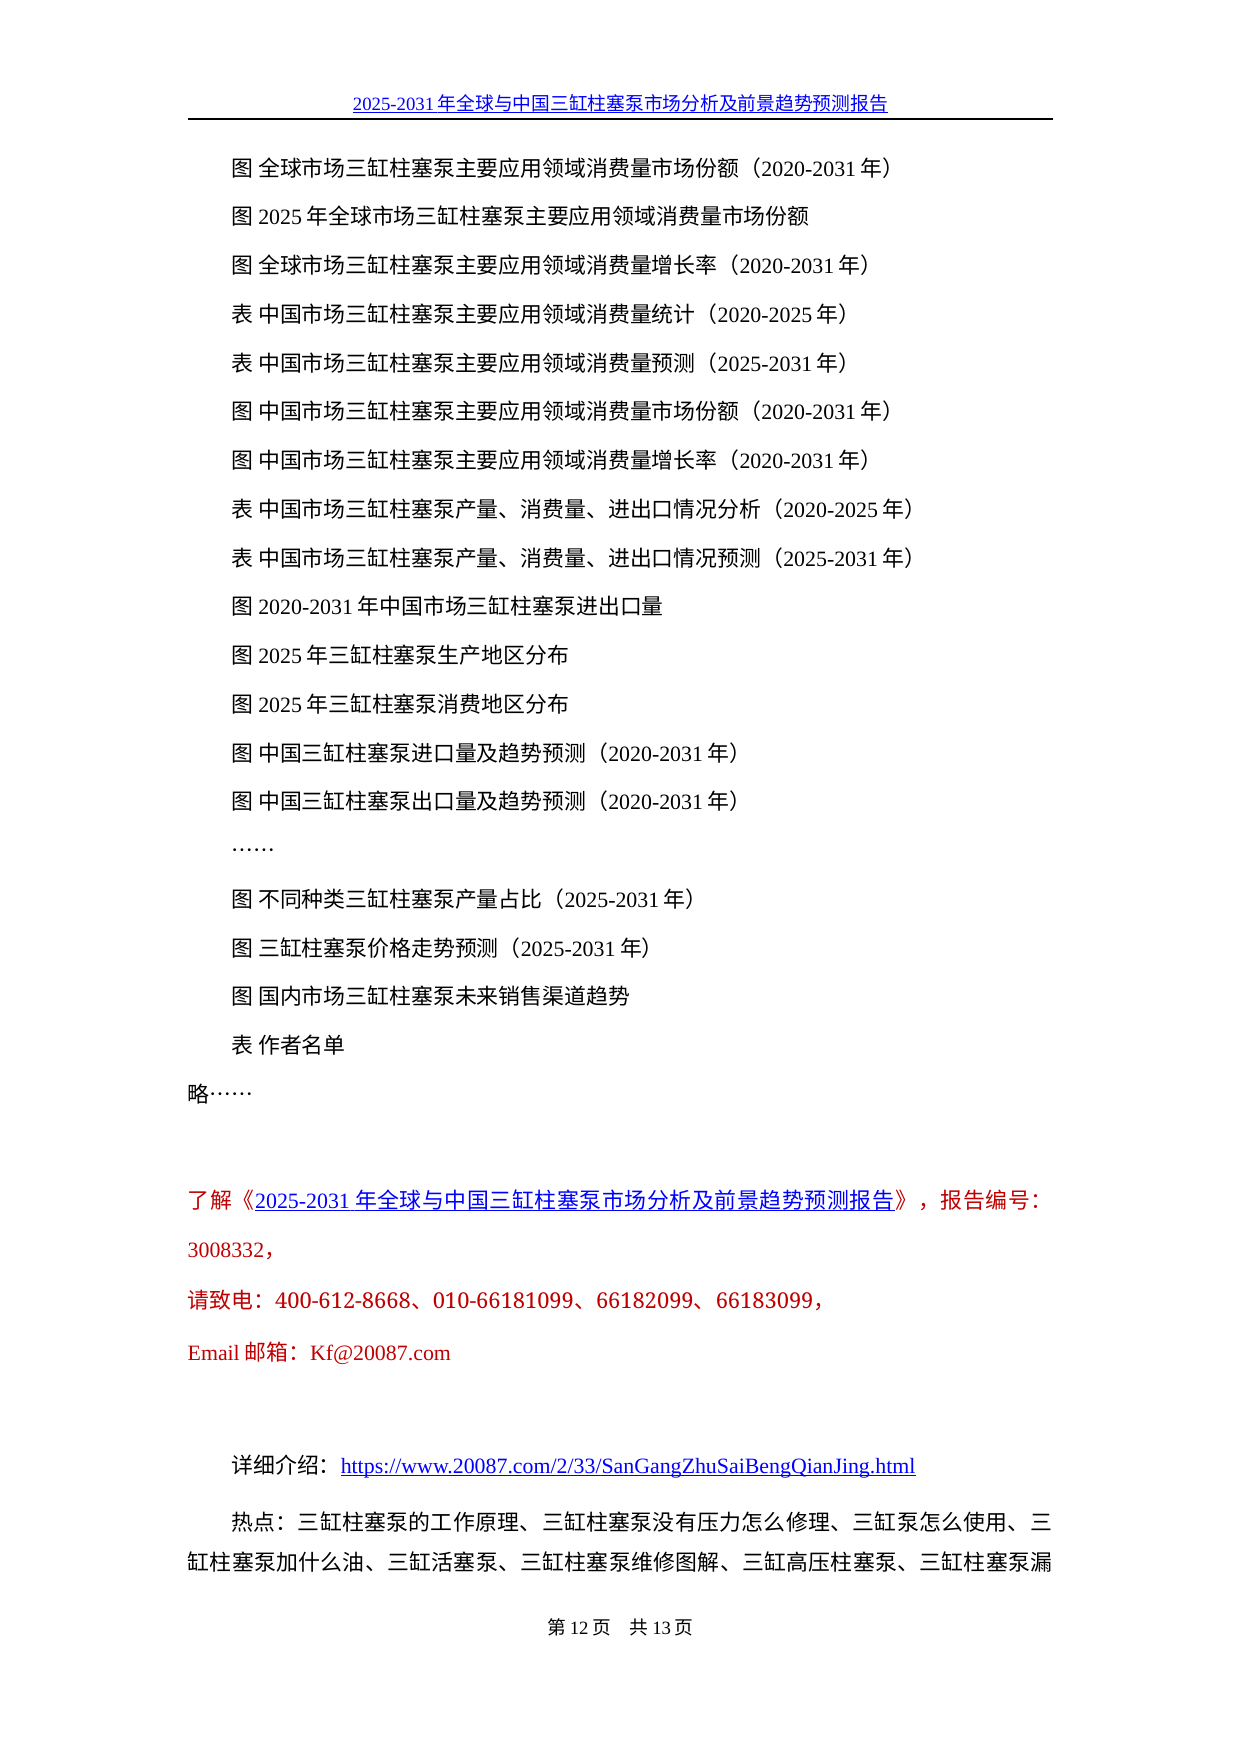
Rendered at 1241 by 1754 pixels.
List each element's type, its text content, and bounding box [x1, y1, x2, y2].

text 详细介绍：https://www.20087.com/2/33/SanGangZhuSaiBengQianJing.html [187, 1448, 1053, 1480]
text 请致电：400-612-8668、010-66181099、66182099、66183099， [187, 1283, 1053, 1316]
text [187, 150, 1053, 1109]
text 了解《2025-2031年全球与中国三缸柱塞泵市场分析及前景趋势预测报告》，报告编号：3008332， [187, 1183, 1053, 1264]
text Email邮箱：Kf@20087.com [187, 1335, 1053, 1367]
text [187, 1504, 1053, 1577]
